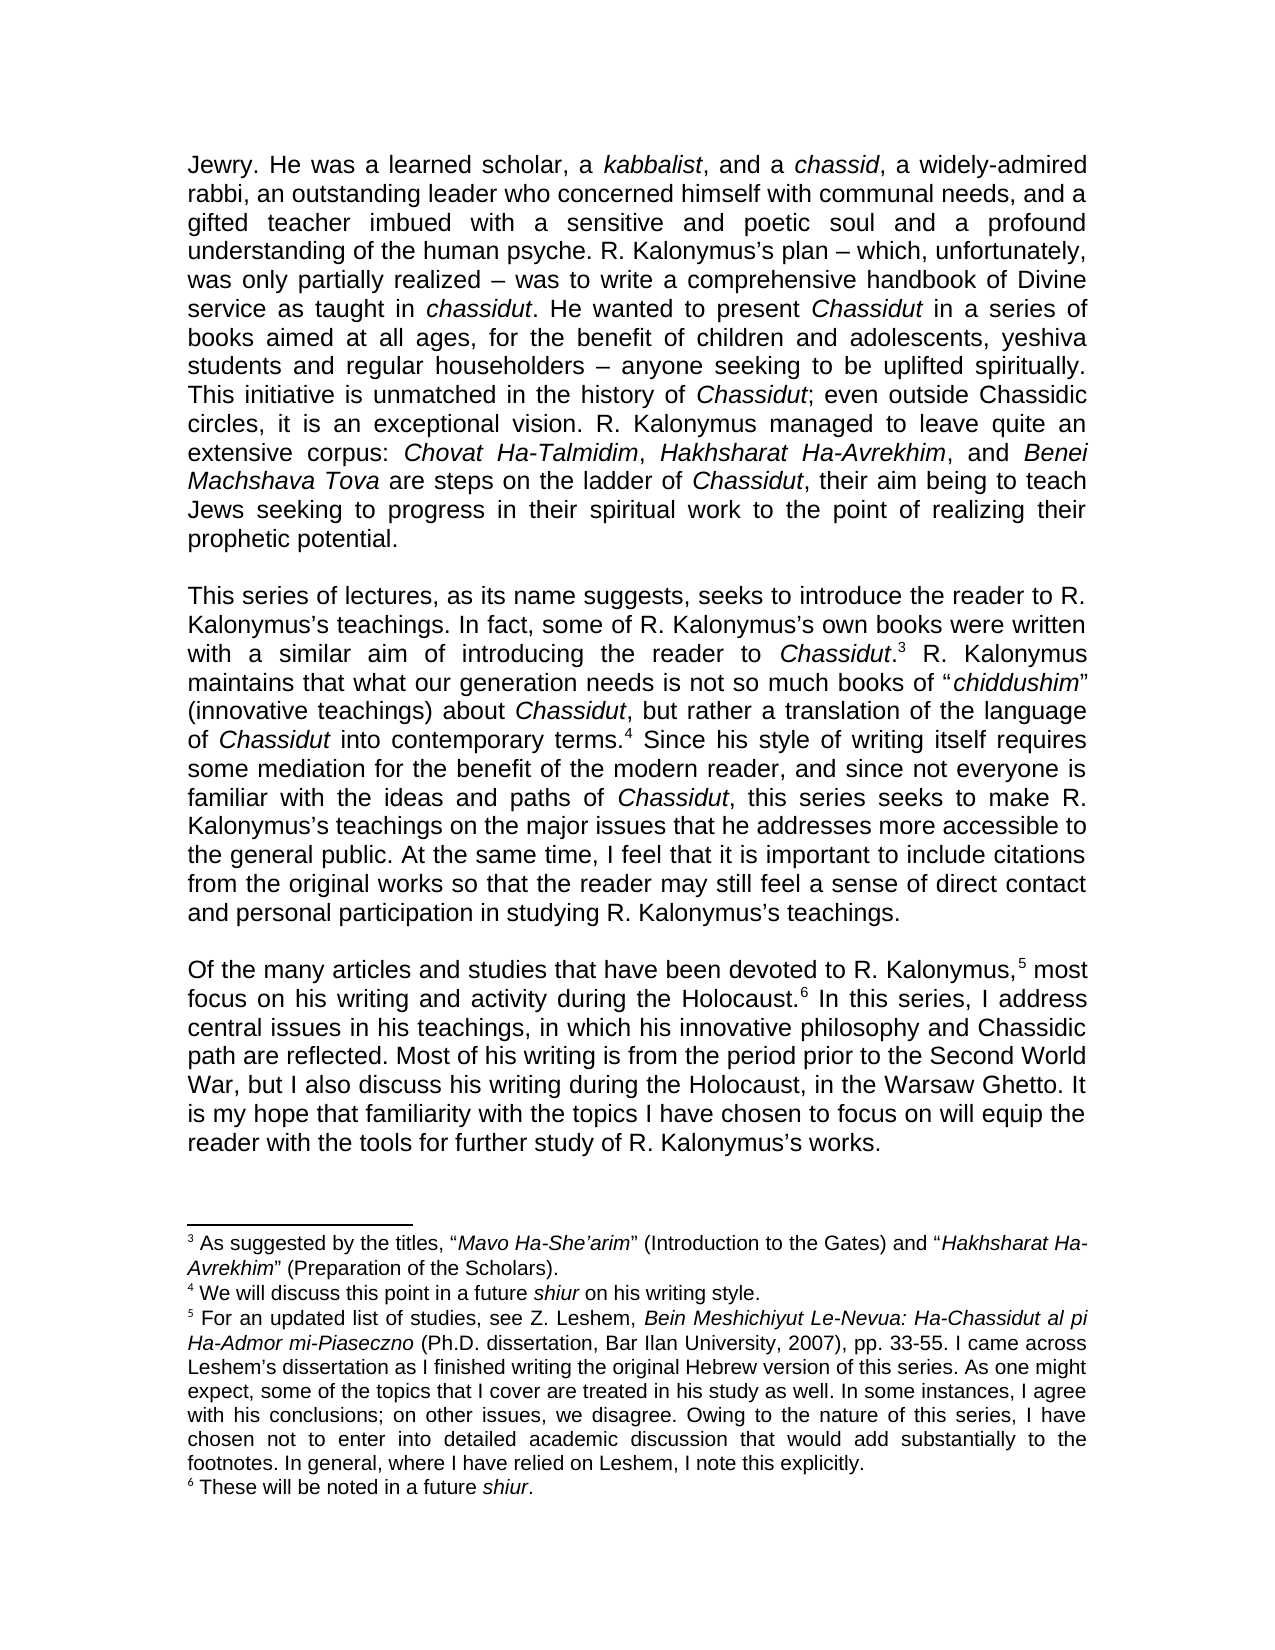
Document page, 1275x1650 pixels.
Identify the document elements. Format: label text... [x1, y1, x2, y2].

text Of the many articles and studies that have been devoted to R. Kalonymus, most focus on his writing and activity during the Holocaust. In this series, I address central issues in his teachings, in which his innovative philosophy and Chassidic path are reflected. Most of his writing is from the period prior to the Second World War, but I also discuss his writing during the Holocaust, in the Warsaw Ghetto. It is my hope that familiarity with the topics I have chosen to focus on will equip the reader with the tools for further study of R. Kalonymus’s works. [187, 955, 1088, 1156]
text This series of lectures, as its name suggests, seeks to introduce the reader to R. Kalonymus’s teachings. In fact, some of R. Kalonymus’s own books were written with a similar aim of introducing the reader to Chassidut. R. Kalonymus maintains that what our generation needs is not so much books of “chiddushim” (innovative teachings) about Chassidut, but rather a translation of the language of Chassidut into contemporary terms. Since his style of writing itself requires some mediation for the benefit of the modern reader, and since not everyone is familiar with the ideas and paths of Chassidut, this series seeks to make R. Kalonymus’s teachings on the major issues that he addresses more accessible to the general public. At the same time, I feel that it is important to include citations from the original works so that the reader may still feel a sense of direct contact and personal participation in studying R. Kalonymus’s teachings. [187, 581, 1088, 926]
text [187, 150, 1088, 552]
